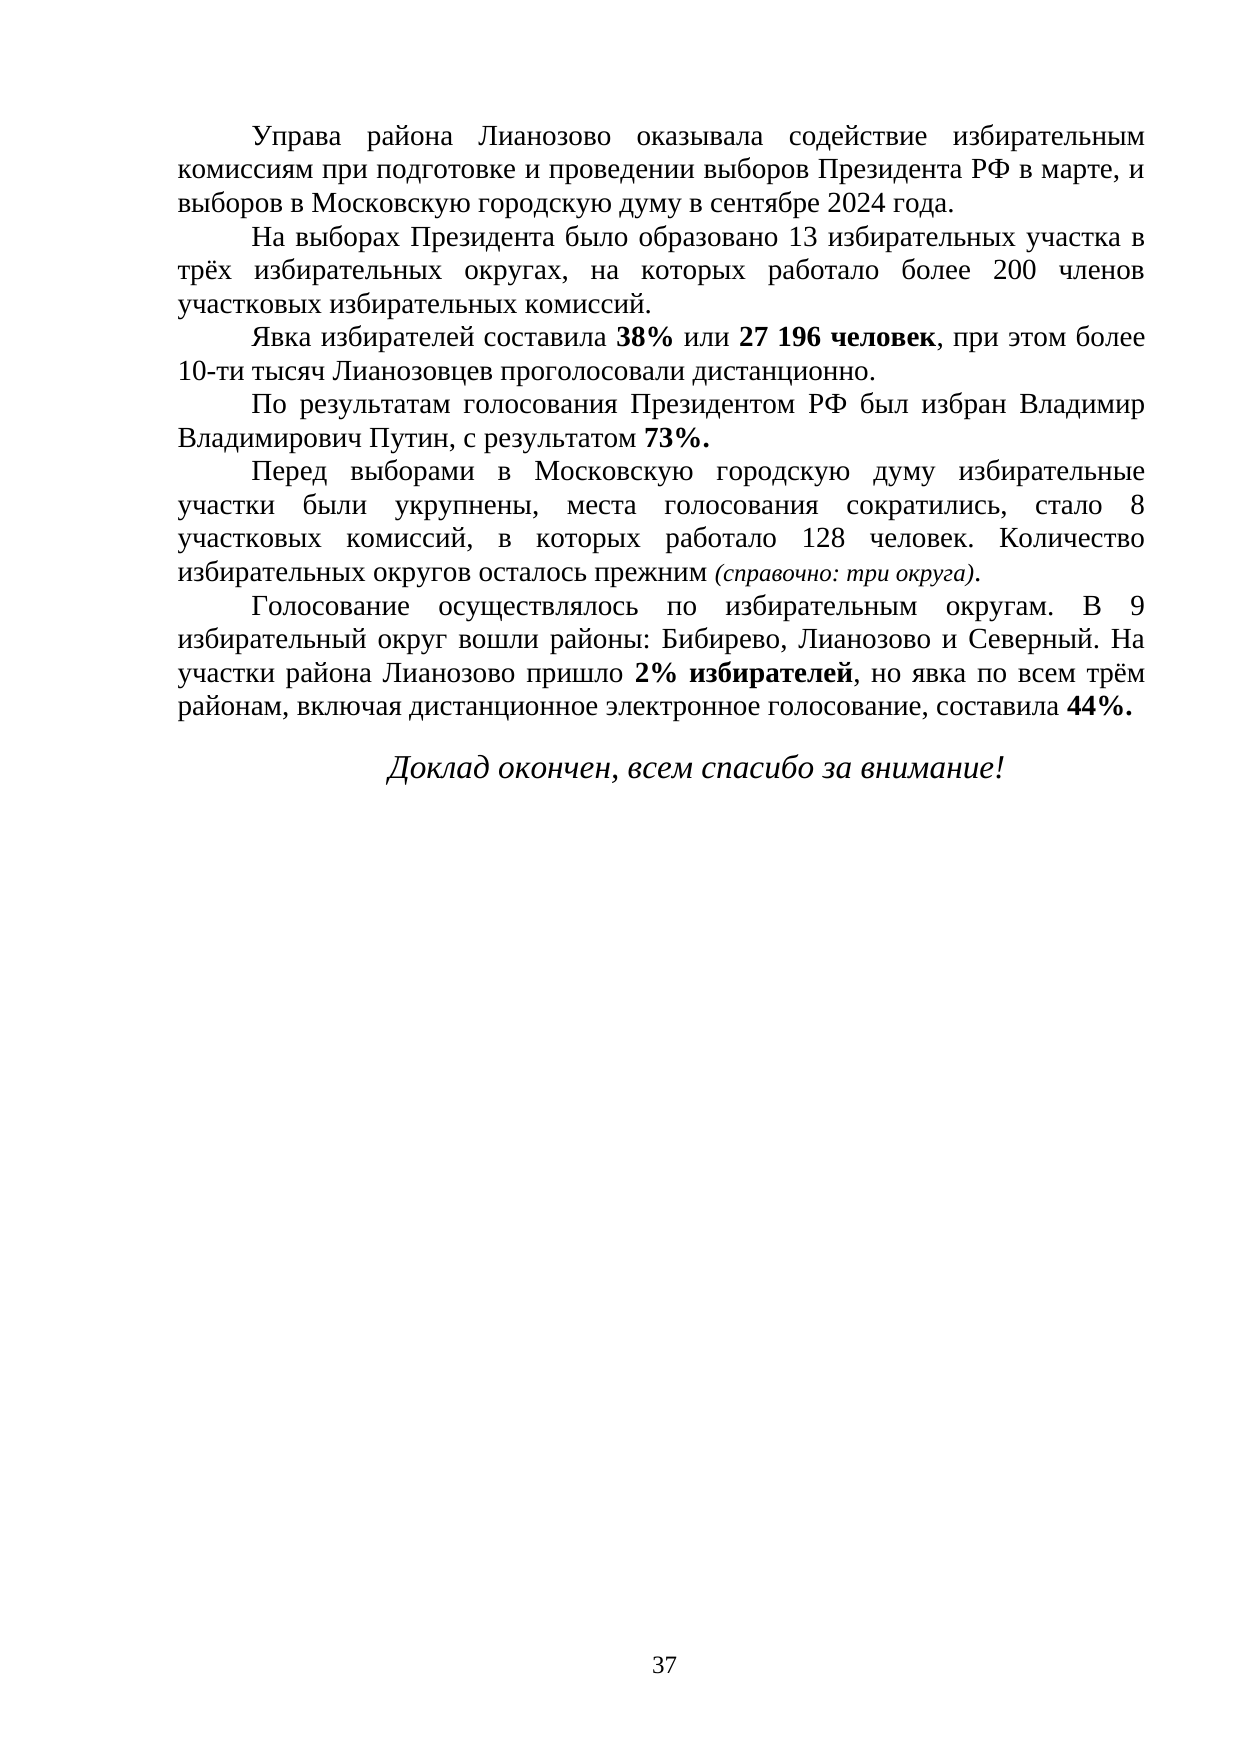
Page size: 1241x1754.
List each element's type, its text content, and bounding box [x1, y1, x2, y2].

text На выборах Президента было образовано 13 избирательных участка в трёх избирательных округах, на которых работало более 200 членов участковых избирательных комиссий. [177, 219, 1146, 319]
text Явка избирателей составила 38% или 27 196 человек, при этом более 10-ти тысяч Лианозовцев проголосовали дистанционно. [177, 319, 1146, 386]
text Голосование осуществлялось по избирательным округам. В 9 избирательный округ вошли районы: Бибирево, Лианозово и Северный. На участки района Лианозово пришло 2% избирателей, но явка по всем трём районам, включая дистанционное электронное голосование, составила 44%. [177, 588, 1146, 722]
text Управа района Лианозово оказывала содействие избирательным комиссиям при подготовке и проведении выборов Президента РФ в марте, и выборов в Московскую городскую думу в сентябре 2024 года. [177, 118, 1146, 219]
text Доклад окончен, всем спасибо за внимание! [177, 747, 1146, 785]
text По результатам голосования Президентом РФ был избран Владимир Владимирович Путин, с результатом 73%. [177, 386, 1146, 453]
text Перед выборами в Московскую городскую думу избирательные участки были укрупнены, места голосования сократились, стало 8 участковых комиссий, в которых работало 128 человек. Количество избирательных округов осталось прежним (справочно: три округа). [177, 453, 1146, 588]
